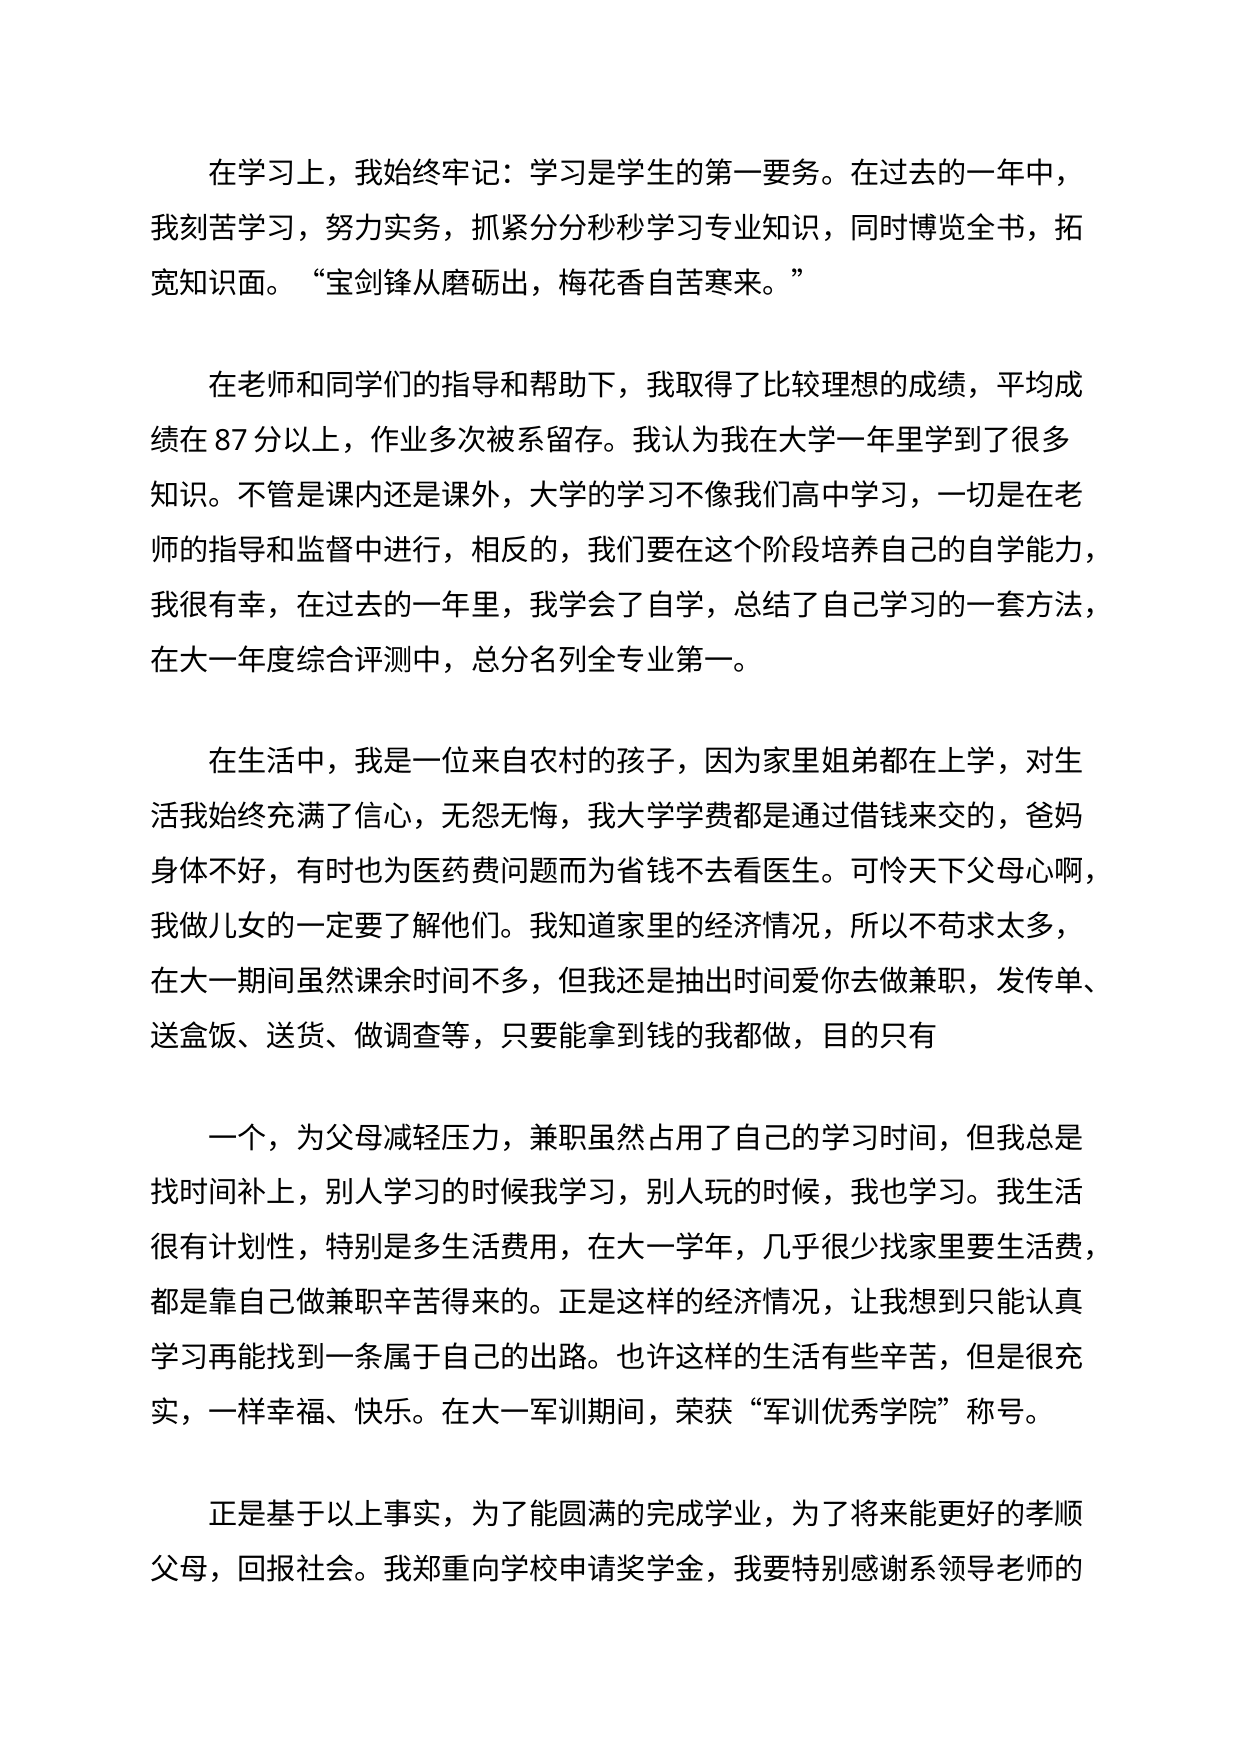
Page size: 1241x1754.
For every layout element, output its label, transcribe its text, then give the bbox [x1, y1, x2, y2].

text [150, 1490, 1090, 1588]
text 在老师和同学们的指导和帮助下，我取得了比较理想的成绩，平均成绩在87分以上，作业多次被系留存。我认为我在大学一年里学到了很多知识。不管是课内还是课外，大学的学习不像我们高中学习，一切是在老师的指导和监督中进行，相反的，我们要在这个阶段培养自己的自学能力，我很有幸，在过去的一年里，我学会了自学，总结了自己学习的一套方法，在大一年度综合评测中，总分名列全专业第一。 [150, 362, 1090, 678]
text 在生活中，我是一位来自农村的孩子，因为家里姐弟都在上学，对生活我始终充满了信心，无怨无悔，我大学学费都是通过借钱来交的，爸妈身体不好，有时也为医药费问题而为省钱不去看医生。可怜天下父母心啊，我做儿女的一定要了解他们。我知道家里的经济情况，所以不苟求太多，在大一期间虽然课余时间不多，但我还是抽出时间爱你去做兼职，发传单、送盒饭、送货、做调查等，只要能拿到钱的我都做，目的只有 [150, 738, 1090, 1055]
text 在学习上，我始终牢记：学习是学生的第一要务。在过去的一年中，我刻苦学习，努力实务，抓紧分分秒秒学习专业知识，同时博览全书，拓宽知识面。“宝剑锋从磨砺出，梅花香自苦寒来。” [150, 150, 1090, 302]
text 一个，为父母减轻压力，兼职虽然占用了自己的学习时间，但我总是找时间补上，别人学习的时候我学习，别人玩的时候，我也学习。我生活很有计划性，特别是多生活费用，在大一学年，几乎很少找家里要生活费，都是靠自己做兼职辛苦得来的。正是这样的经济情况，让我想到只能认真学习再能找到一条属于自己的出路。也许这样的生活有些辛苦，但是很充实，一样幸福、快乐。在大一军训期间，荣获“军训优秀学院”称号。 [150, 1114, 1090, 1431]
